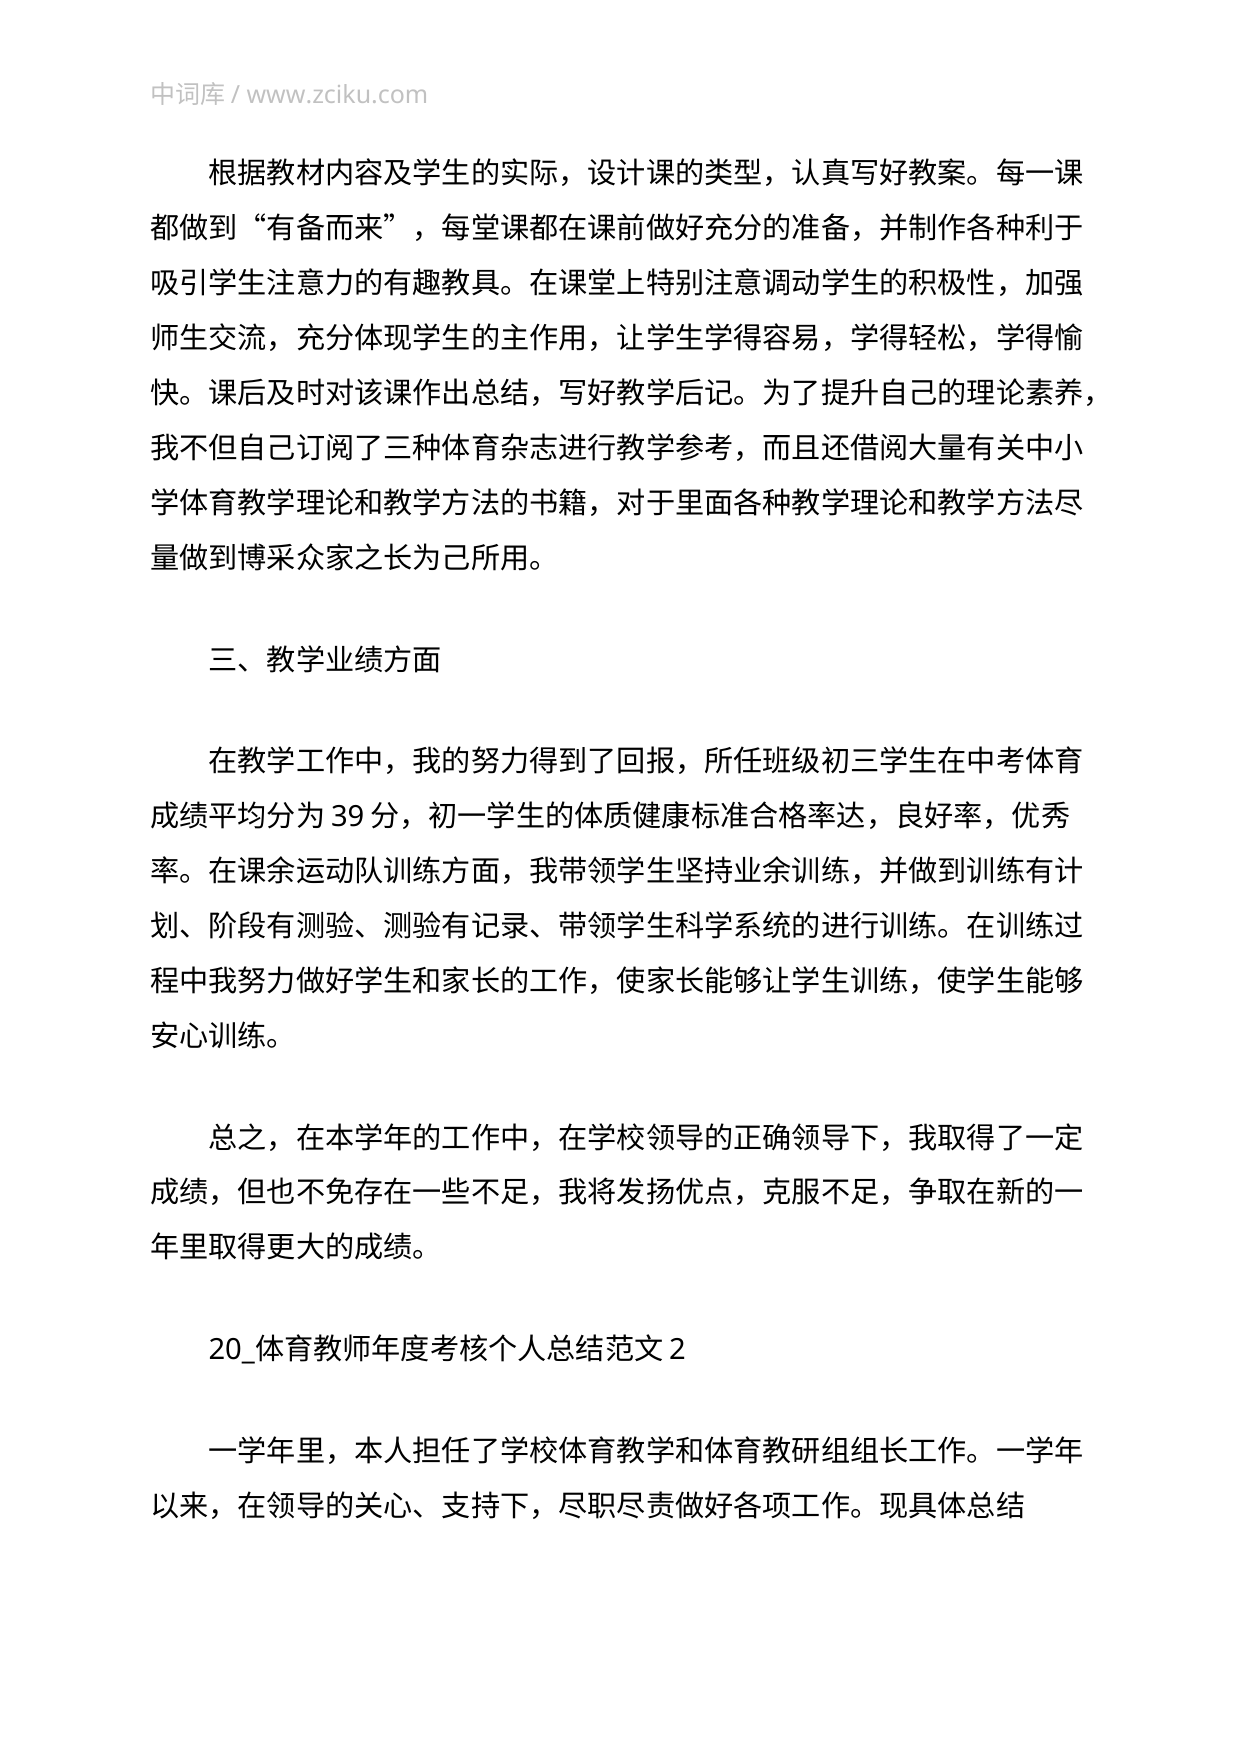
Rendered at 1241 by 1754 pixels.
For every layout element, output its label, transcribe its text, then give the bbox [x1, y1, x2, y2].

text 根据教材内容及学生的实际，设计课的类型，认真写好教案。每一课都做到“有备而来”，每堂课都在课前做好充分的准备，并制作各种利于吸引学生注意力的有趣教具。在课堂上特别注意调动学生的积极性，加强师生交流，充分体现学生的主作用，让学生学得容易，学得轻松，学得愉快。课后及时对该课作出总结，写好教学后记。为了提升自己的理论素养，我不但自己订阅了三种体育杂志进行教学参考，而且还借阅大量有关中小学体育教学理论和教学方法的书籍，对于里面各种教学理论和教学方法尽量做到博采众家之长为己所用。 [150, 150, 1090, 577]
text 20_体育教师年度考核个人总结范文2 [150, 1326, 1090, 1368]
text 在教学工作中，我的努力得到了回报，所任班级初三学生在中考体育成绩平均分为39分，初一学生的体质健康标准合格率达，良好率，优秀率。在课余运动队训练方面，我带领学生坚持业余训练，并做到训练有计划、阶段有测验、测验有记录、带领学生科学系统的进行训练。在训练过程中我努力做好学生和家长的工作，使家长能够让学生训练，使学生能够安心训练。 [150, 738, 1090, 1055]
text 三、教学业绩方面 [150, 636, 1090, 678]
text 一学年里，本人担任了学校体育教学和体育教研组组长工作。一学年以来，在领导的关心、支持下，尽职尽责做好各项工作。现具体总结 [150, 1428, 1090, 1525]
text 总之，在本学年的工作中，在学校领导的正确领导下，我取得了一定成绩，但也不免存在一些不足，我将发扬优点，克服不足，争取在新的一年里取得更大的成绩。 [150, 1114, 1090, 1266]
